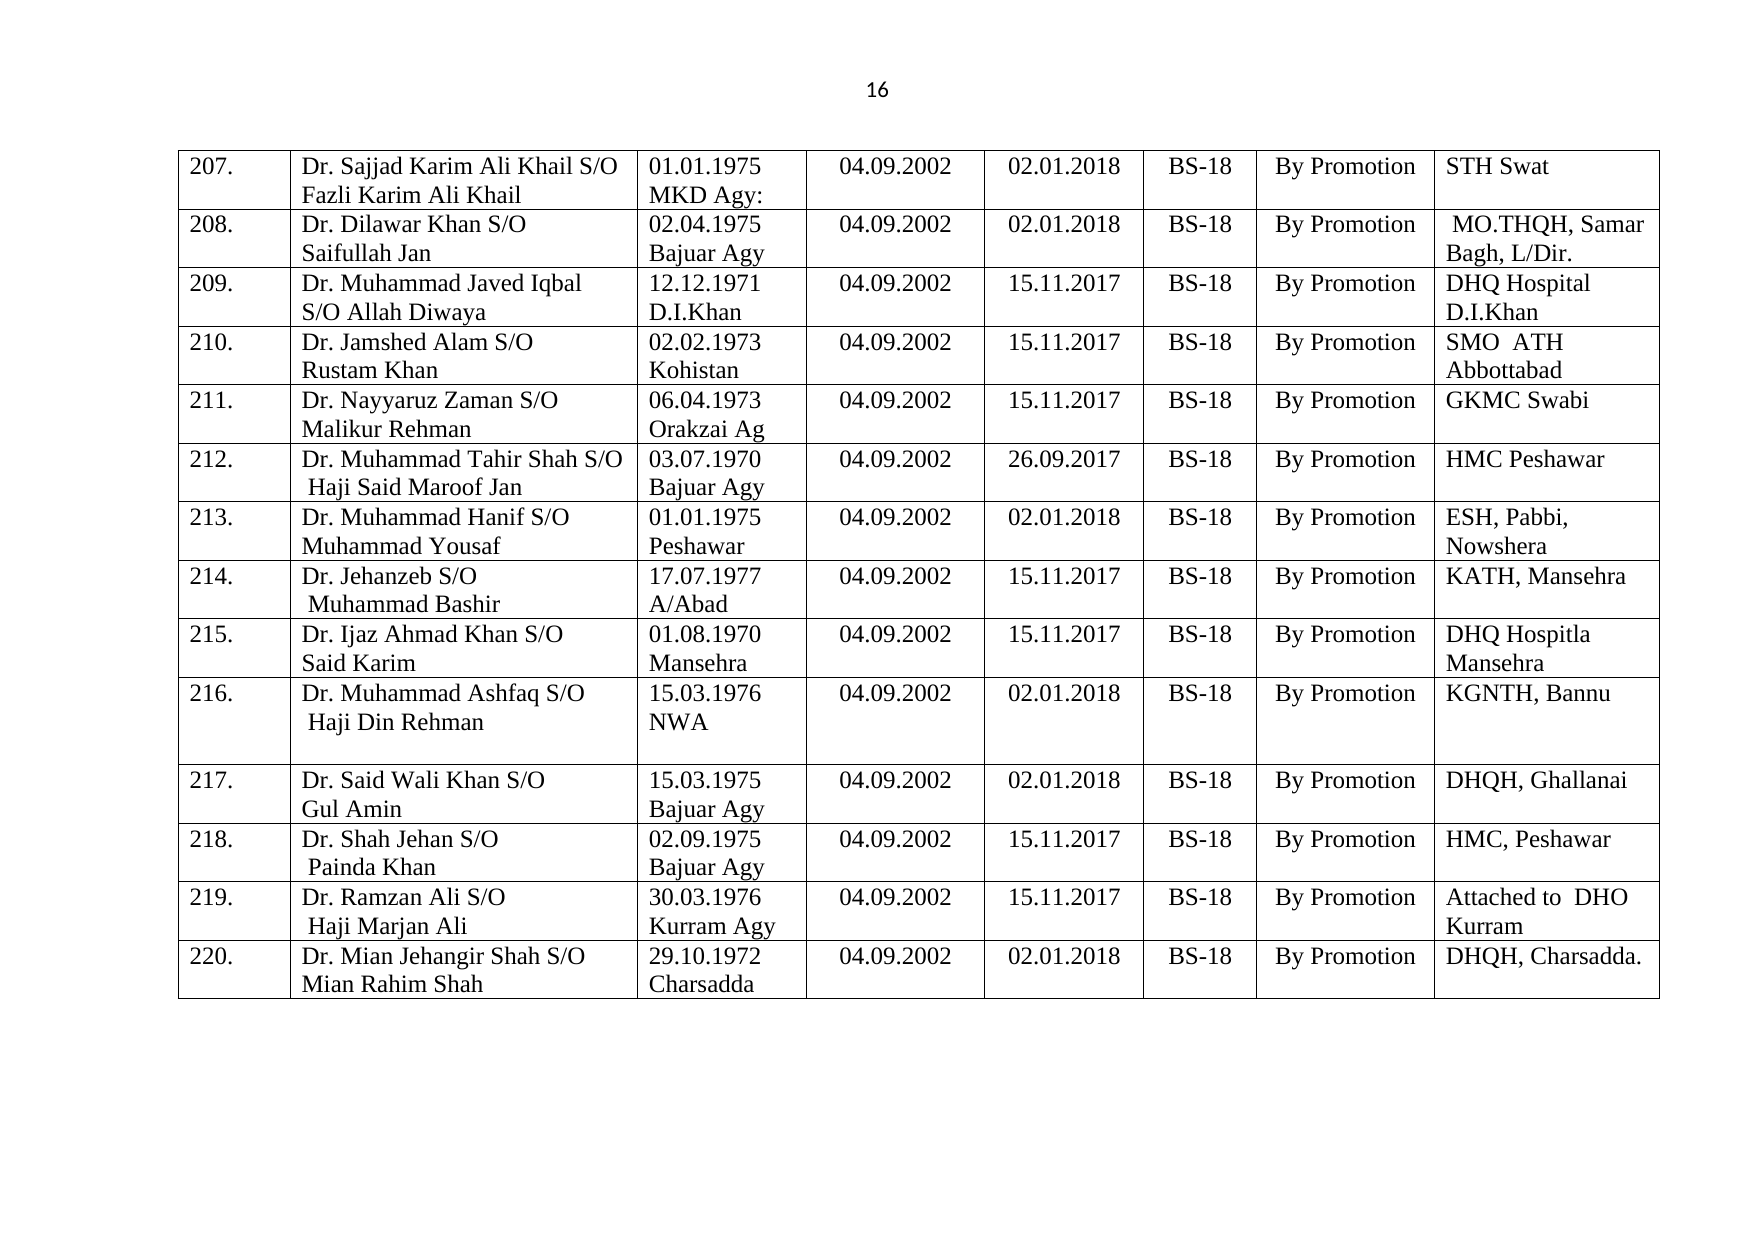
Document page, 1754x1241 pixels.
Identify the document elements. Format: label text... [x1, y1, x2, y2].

table_cell HMC Peshawar [1435, 444, 1659, 501]
table_cell BS-18 [1144, 444, 1256, 501]
table_cell [179, 765, 290, 823]
table_cell By Promotion [1257, 824, 1434, 881]
table_cell By Promotion [1257, 444, 1434, 501]
table_cell Dr. Muhammad Javed Iqbal S/O Allah Diwaya [291, 268, 637, 326]
table_cell Dr. Jamshed Alam S/O Rustam Khan [291, 327, 637, 384]
table_cell By Promotion [1257, 210, 1434, 267]
table_cell [179, 619, 290, 677]
table_cell 01.01.1975 MKD Agy: [638, 151, 806, 208]
table_cell Dr. Said Wali Khan S/O Gul Amin [291, 765, 637, 823]
table_cell [179, 502, 290, 560]
table_cell BS-18 [1144, 210, 1256, 267]
table_cell Dr. Dilawar Khan S/O Saifullah Jan [291, 210, 637, 267]
table_cell By Promotion [1257, 882, 1434, 940]
table_cell Dr. Ramzan Ali S/O Haji Marjan Ali [291, 882, 637, 940]
table_cell [179, 327, 290, 384]
table_cell Attached to DHO Kurram [1435, 882, 1659, 940]
table_cell 04.09.2002 [807, 824, 984, 881]
table_cell BS-18 [1144, 678, 1256, 764]
table_cell BS-18 [1144, 327, 1256, 384]
table_cell [179, 210, 290, 267]
table_cell Dr. Shah Jehan S/O Painda Khan [291, 824, 637, 881]
table_cell 04.09.2002 [807, 210, 984, 267]
table_cell HMC, Peshawar [1435, 824, 1659, 881]
table_cell 03.07.1970 Bajuar Agy [638, 444, 806, 501]
table_cell DHQ Hospitla Mansehra [1435, 619, 1659, 677]
table_cell 04.09.2002 [807, 327, 984, 384]
table_cell 02.01.2018 [985, 502, 1143, 560]
table_cell 04.09.2002 [807, 561, 984, 618]
table_cell 15.11.2017 [985, 882, 1143, 940]
table_cell BS-18 [1144, 619, 1256, 677]
table_cell By Promotion [1257, 765, 1434, 823]
table_cell 15.03.1975 Bajuar Agy [638, 765, 806, 823]
table_cell By Promotion [1257, 678, 1434, 764]
table_cell BS-18 [1144, 502, 1256, 560]
table_cell [179, 941, 290, 998]
table_cell Dr. Mian Jehangir Shah S/O Mian Rahim Shah [291, 941, 637, 998]
table_cell [179, 824, 290, 881]
table_cell Dr. Nayyaruz Zaman S/O Malikur Rehman [291, 385, 637, 443]
table_cell 15.03.1976 NWA [638, 678, 806, 764]
table_cell 04.09.2002 [807, 941, 984, 998]
table_cell 15.11.2017 [985, 619, 1143, 677]
table_cell BS-18 [1144, 385, 1256, 443]
table_cell By Promotion [1257, 561, 1434, 618]
table_cell [179, 151, 290, 208]
table_cell 04.09.2002 [807, 882, 984, 940]
table_cell 04.09.2002 [807, 268, 984, 326]
table_cell 04.09.2002 [807, 678, 984, 764]
table_cell By Promotion [1257, 327, 1434, 384]
table_cell 06.04.1973 Orakzai Ag [638, 385, 806, 443]
table_cell 02.01.2018 [985, 765, 1143, 823]
table_cell Dr. Jehanzeb S/O Muhammad Bashir [291, 561, 637, 618]
table_cell 02.01.2018 [985, 678, 1143, 764]
table_cell By Promotion [1257, 502, 1434, 560]
table_cell Dr. Muhammad Hanif S/O Muhammad Yousaf [291, 502, 637, 560]
table_cell 02.01.2018 [985, 210, 1143, 267]
table_cell DHQH, Ghallanai [1435, 765, 1659, 823]
table_cell By Promotion [1257, 268, 1434, 326]
table_cell 26.09.2017 [985, 444, 1143, 501]
table_cell 01.08.1970 Mansehra [638, 619, 806, 677]
table_cell 02.01.2018 [985, 941, 1143, 998]
table_cell KGNTH, Bannu [1435, 678, 1659, 764]
table_cell By Promotion [1257, 619, 1434, 677]
table_cell STH Swat [1435, 151, 1659, 208]
table_cell 15.11.2017 [985, 385, 1143, 443]
table_cell BS-18 [1144, 941, 1256, 998]
table_cell KATH, Mansehra [1435, 561, 1659, 618]
table_cell [179, 385, 290, 443]
table_cell Dr. Muhammad Tahir Shah S/O Haji Said Maroof Jan [291, 444, 637, 501]
table_cell 04.09.2002 [807, 502, 984, 560]
table_cell BS-18 [1144, 765, 1256, 823]
table_cell 15.11.2017 [985, 268, 1143, 326]
table_cell [179, 444, 290, 501]
table_cell 12.12.1971 D.I.Khan [638, 268, 806, 326]
table_cell BS-18 [1144, 151, 1256, 208]
table_cell GKMC Swabi [1435, 385, 1659, 443]
table_cell 01.01.1975 Peshawar [638, 502, 806, 560]
table_cell By Promotion [1257, 941, 1434, 998]
table_cell BS-18 [1144, 824, 1256, 881]
table_cell 02.04.1975 Bajuar Agy [638, 210, 806, 267]
table_cell BS-18 [1144, 882, 1256, 940]
table_cell 04.09.2002 [807, 385, 984, 443]
table_cell By Promotion [1257, 151, 1434, 208]
table_cell 15.11.2017 [985, 327, 1143, 384]
table_cell 30.03.1976 Kurram Agy [638, 882, 806, 940]
table_cell DHQH, Charsadda. [1435, 941, 1659, 998]
table_cell 02.09.1975 Bajuar Agy [638, 824, 806, 881]
table_cell [179, 678, 290, 764]
table_cell 29.10.1972 Charsadda [638, 941, 806, 998]
table_cell [179, 268, 290, 326]
table_cell 15.11.2017 [985, 824, 1143, 881]
table_cell [179, 561, 290, 618]
table_cell BS-18 [1144, 268, 1256, 326]
table_cell 15.11.2017 [985, 561, 1143, 618]
table_cell Dr. Ijaz Ahmad Khan S/O Said Karim [291, 619, 637, 677]
table_cell ESH, Pabbi, Nowshera [1435, 502, 1659, 560]
table_cell Dr. Muhammad Ashfaq S/O Haji Din Rehman [291, 678, 637, 764]
table_cell 17.07.1977 A/Abad [638, 561, 806, 618]
table_cell MO.THQH, Samar Bagh, L/Dir. [1435, 210, 1659, 267]
table_cell SMO ATH Abbottabad [1435, 327, 1659, 384]
table_cell 04.09.2002 [807, 619, 984, 677]
table_cell 04.09.2002 [807, 151, 984, 208]
table_cell 04.09.2002 [807, 765, 984, 823]
table_cell [179, 882, 290, 940]
table_cell 04.09.2002 [807, 444, 984, 501]
table_cell Dr. Sajjad Karim Ali Khail S/O Fazli Karim Ali Khail [291, 151, 637, 208]
table_cell DHQ Hospital D.I.Khan [1435, 268, 1659, 326]
table_cell 02.02.1973 Kohistan [638, 327, 806, 384]
table_cell 02.01.2018 [985, 151, 1143, 208]
table_cell By Promotion [1257, 385, 1434, 443]
table_cell BS-18 [1144, 561, 1256, 618]
